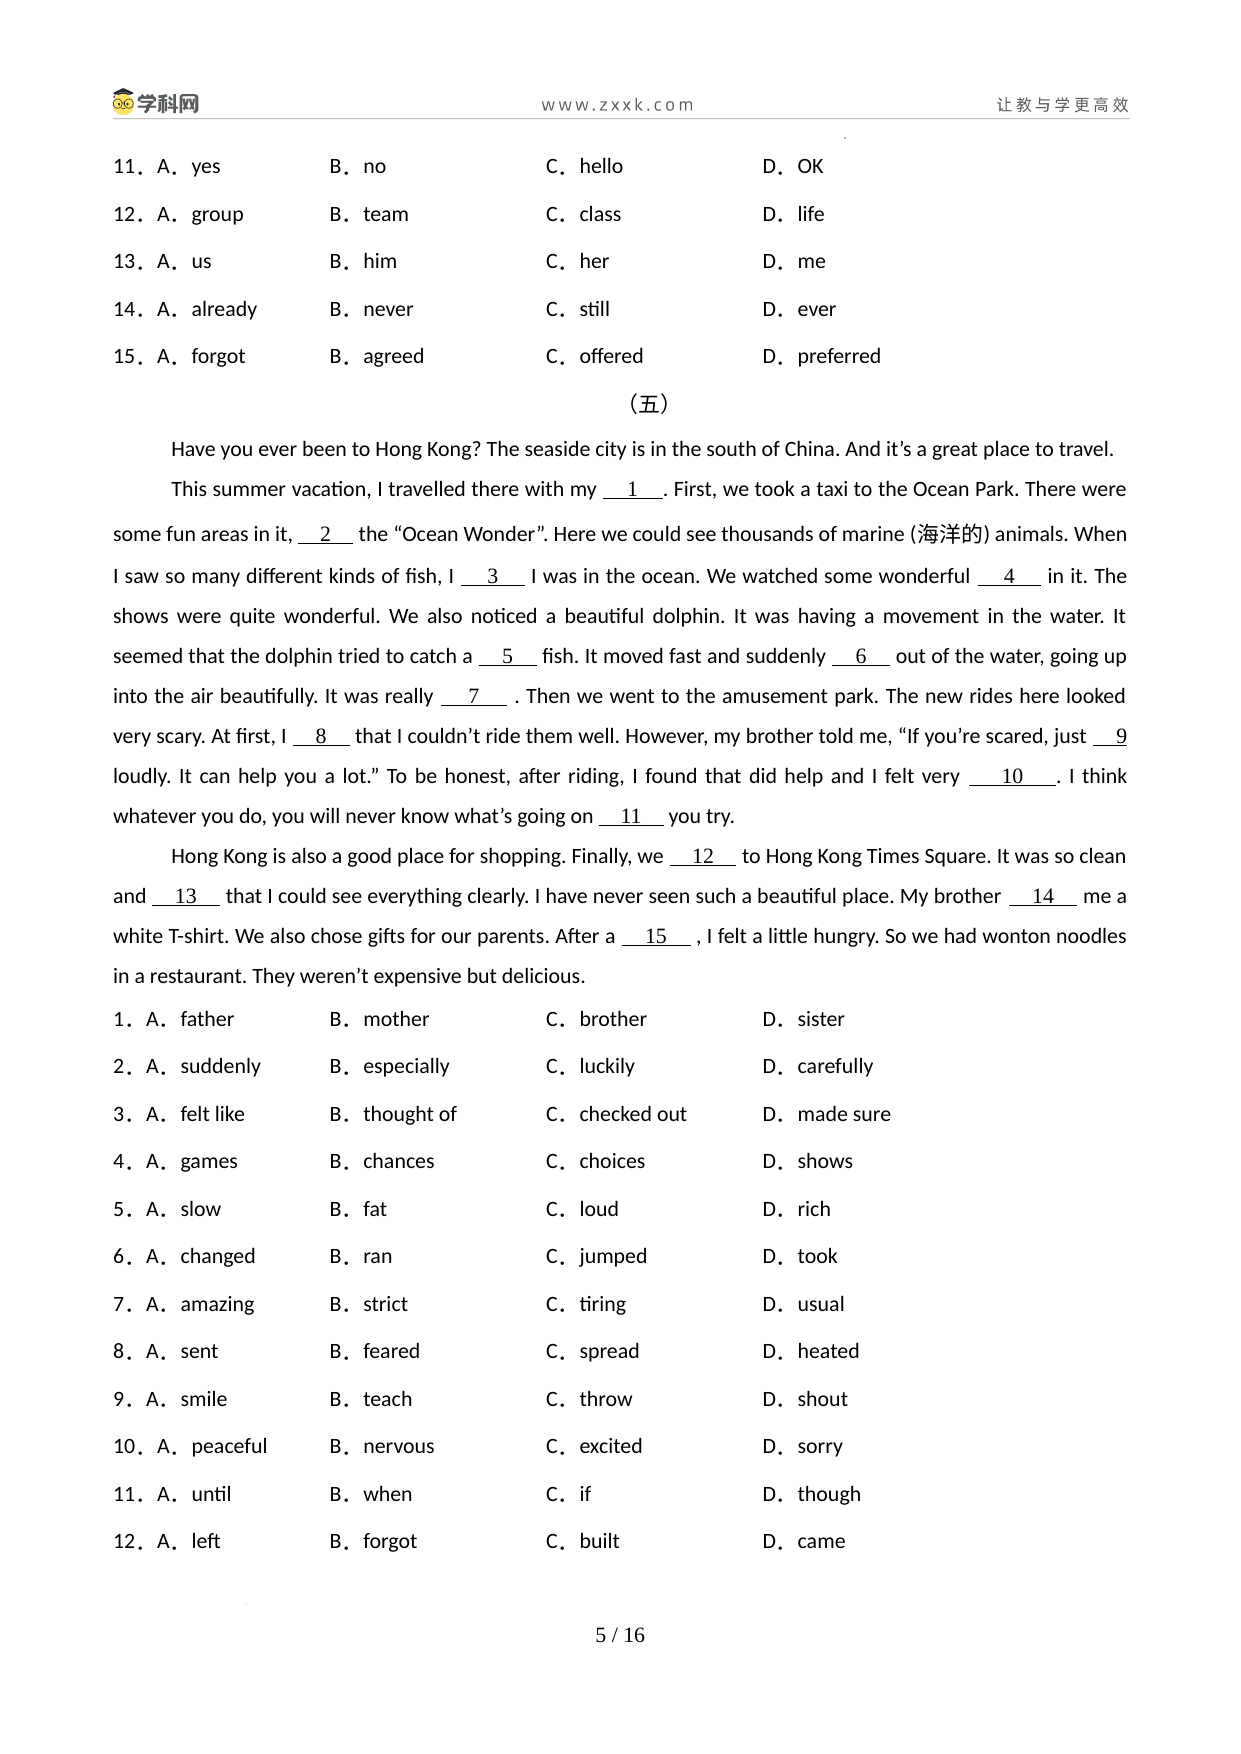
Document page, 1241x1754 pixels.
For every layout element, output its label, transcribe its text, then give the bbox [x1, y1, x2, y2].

text 8．A．sent B．feared C．spread D．heated [113, 1335, 1127, 1367]
text 5．A．slow B．fat C．loud D．rich [113, 1192, 1127, 1224]
text Hong Kong is also a good place for shopping. Finally, we 12 to Hong Kong Times Square. It was so clean and 13 that I could see everything clearly. I have never seen such a beautiful place. My brother 14 me a white T-shirt. We also chose gifts for our parents. After a 15 , I felt a little hungry. So we had wonton noodles in a restaurant. They weren’t expensive but delicious. [113, 842, 1127, 989]
text 9．A．smile B．teach C．throw D．shout [113, 1382, 1127, 1414]
picture [112, 88, 1132, 120]
text 12．A．left B．forgot C．built D．came [113, 1525, 1127, 1557]
text 11．A．yes B．no C．hello D．OK [113, 150, 1127, 182]
text （五） [113, 387, 1127, 419]
text This summer vacation, I travelled there with my 1 . First, we took a taxi to the Ocean Park. There were some fun areas in it, 2 the “Ocean Wonder”. Here we could see thousands of marine (海洋的) animals. When I saw so many different kinds of fish, I 3 I was in the ocean. We watched some wonderful 4 in it. The shows were quite wonderful. We also noticed a beautiful dolphin. It was having a movement in the water. It seemed that the dolphin tried to catch a 5 fish. It moved fast and suddenly 6 out of the water, going up into the air beautifully. It was really 7 . Then we went to the amusement park. The new rides here looked very scary. At first, I 8 that I couldn’t ride them well. However, my brother told me, “If you’re scared, just 9 loudly. It can help you a lot.” To be honest, after riding, I found that did help and I felt very 10 . I think whatever you do, you will never know what’s going on 11 you try. [113, 475, 1127, 829]
text 2．A．suddenly B．especially C．luckily D．carefully [113, 1050, 1127, 1082]
text 10．A．peaceful B．nervous C．excited D．sorry [113, 1430, 1127, 1462]
text 4．A．games B．chances C．choices D．shows [113, 1145, 1127, 1177]
text 13．A．us B．him C．her D．me [113, 245, 1127, 277]
text 1．A．father B．mother C．brother D．sister [113, 1002, 1127, 1034]
text 11．A．until B．when C．if D．though [113, 1477, 1127, 1509]
text 12．A．group B．team C．class D．life [113, 197, 1127, 229]
text 6．A．changed B．ran C．jumped D．took [113, 1240, 1127, 1272]
text 15．A．forgot B．agreed C．offered D．preferred [113, 340, 1127, 372]
text 14．A．already B．never C．still D．ever [113, 292, 1127, 324]
text 3．A．felt like B．thought of C．checked out D．made sure [113, 1097, 1127, 1129]
text Have you ever been to Hong Kong? The seaside city is in the south of China. And it’s a great place to travel. [113, 435, 1127, 462]
text 7．A．amazing B．strict C．tiring D．usual [113, 1287, 1127, 1319]
